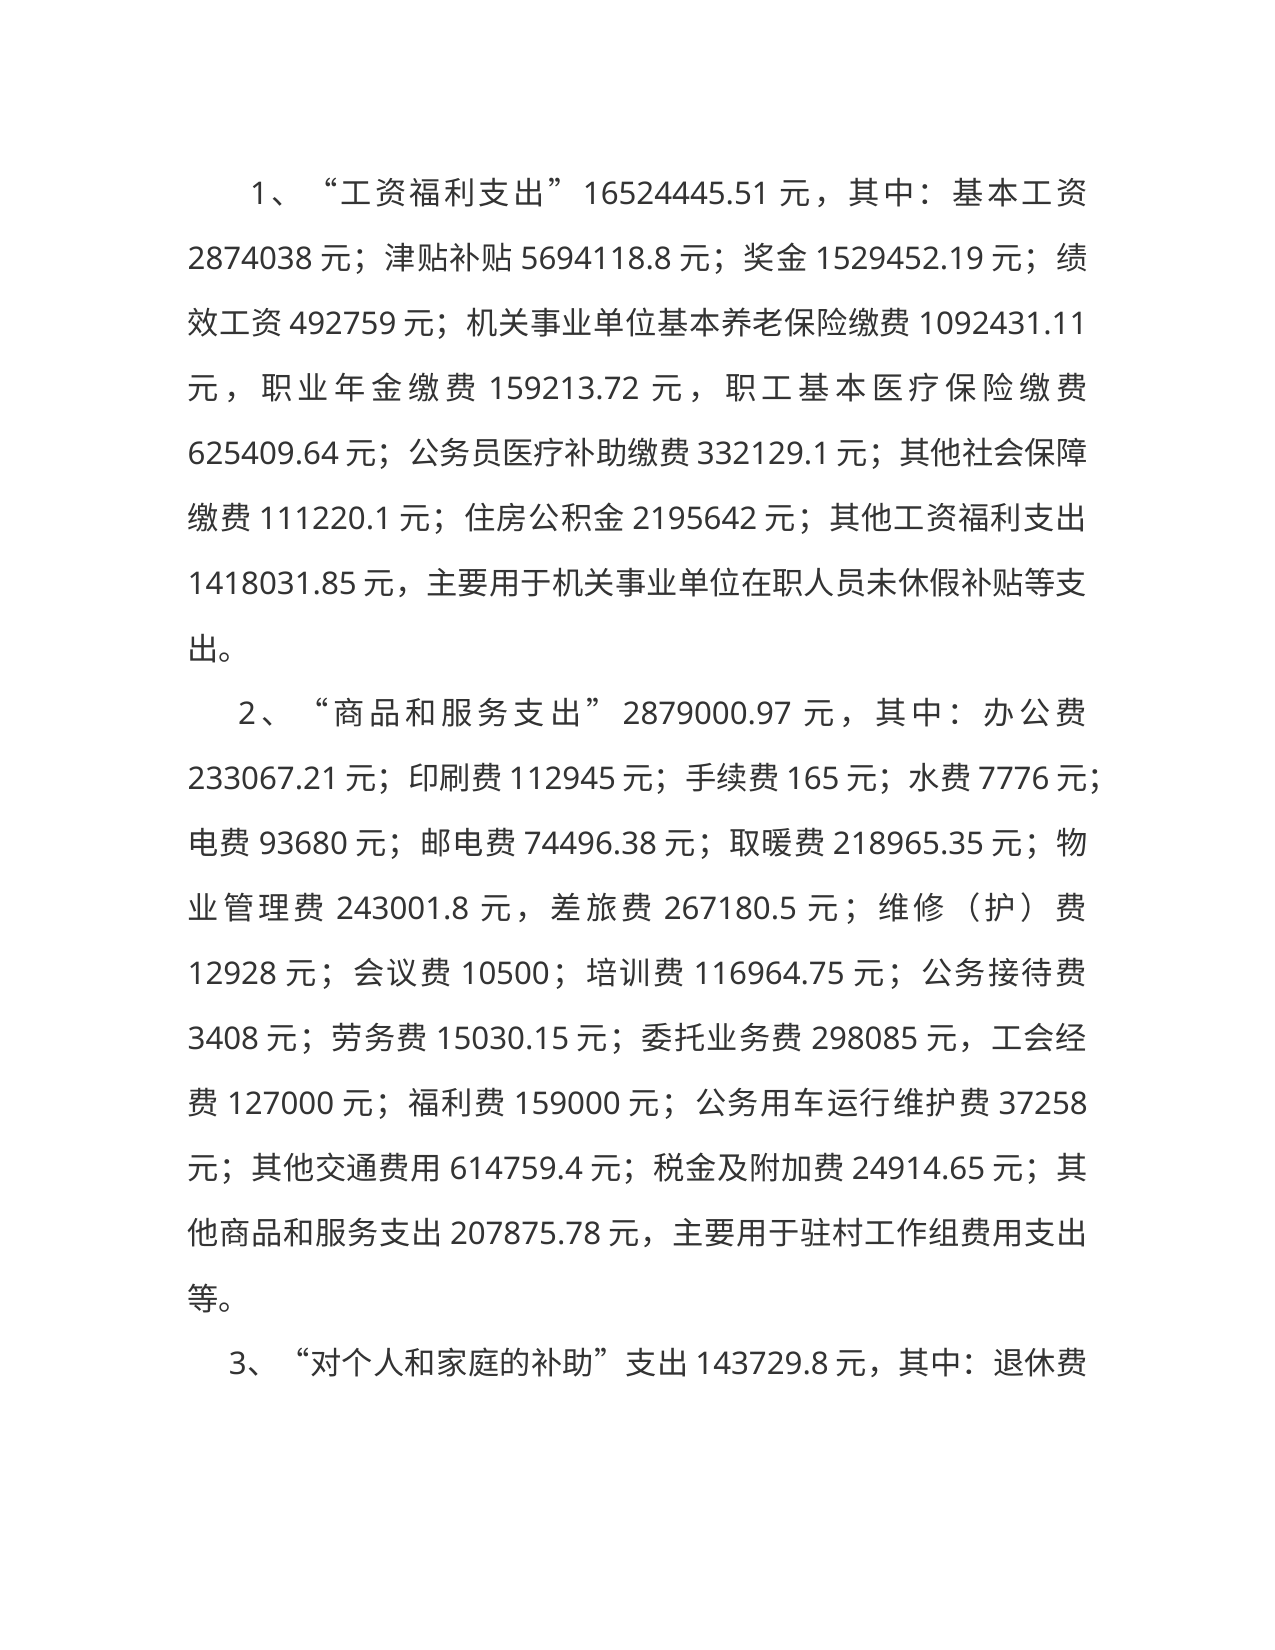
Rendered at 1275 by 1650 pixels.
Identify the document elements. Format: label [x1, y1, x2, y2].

list [187, 159, 1087, 1394]
